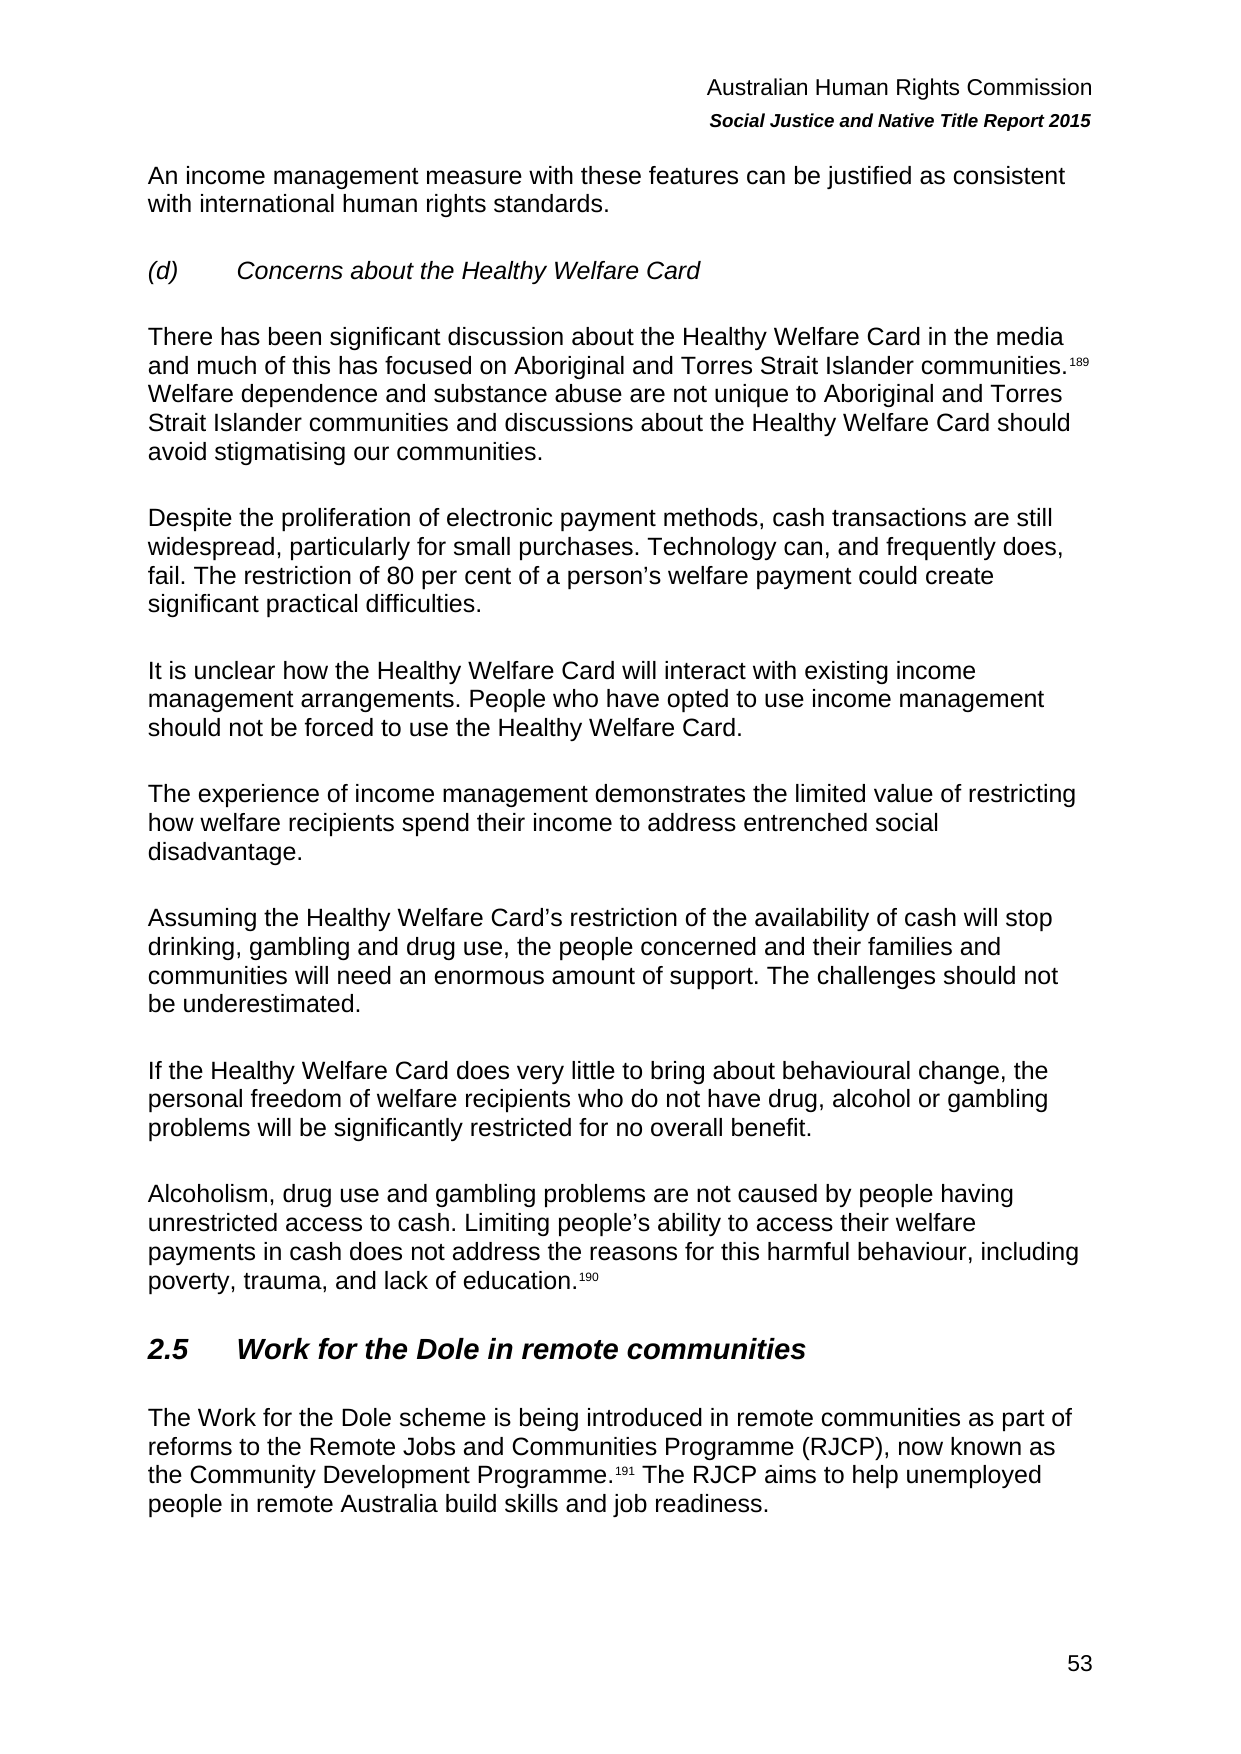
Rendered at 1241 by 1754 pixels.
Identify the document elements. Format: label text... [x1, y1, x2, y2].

text It is unclear how the Healthy Welfare Card will interact with existing income management arrangements. People who have opted to use income management should not be forced to use the Healthy Welfare Card. [148, 656, 1092, 742]
text There has been significant discussion about the Healthy Welfare Card in the media and much of this has focused on Aboriginal and Torres Strait Islander communities. Welfare dependence and substance abuse are not unique to Aboriginal and Torres Strait Islander communities and discussions about the Healthy Welfare Card should avoid stigmatising our communities. [148, 322, 1092, 466]
text An income management measure with these features can be justified as consistent with international human rights standards. [148, 161, 1092, 218]
text Alcoholism, drug use and gambling problems are not caused by people having unrestricted access to cash. Limiting people’s ability to access their welfare payments in cash does not address the reasons for this harmful behaviour, including poverty, trauma, and lack of education. [148, 1179, 1092, 1294]
subtitle Concerns about the Healthy Welfare Card [148, 256, 1092, 284]
text The Work for the Dole scheme is being introduced in remote communities as part of reforms to the Remote Jobs and Communities Programme (RJCP), now known as the Community Development Programme. The RJCP aims to help unemployed people in remote Australia build skills and job readiness. [148, 1403, 1092, 1518]
text The experience of income management demonstrates the limited value of restricting how welfare recipients spend their income to address entrenched social disadvantage. [148, 779, 1092, 866]
text Assuming the Healthy Welfare Card’s restriction of the availability of cash will stop drinking, gambling and drug use, the people concerned and their families and communities will need an enormous amount of support. The challenges should not be underestimated. [148, 903, 1092, 1018]
text If the Healthy Welfare Card does very little to bring about behavioural change, the personal freedom of welfare recipients who do not have drug, alcohol or gambling problems will be significantly restricted for no overall benefit. [148, 1056, 1092, 1142]
subtitle Work for the Dole in remote communities [148, 1332, 1092, 1366]
text Despite the proliferation of electronic payment methods, cash transactions are still widespread, particularly for small purchases. Technology can, and frequently does, fail. The restriction of 80 per cent of a person’s welfare payment could create significant practical difficulties. [148, 503, 1092, 618]
